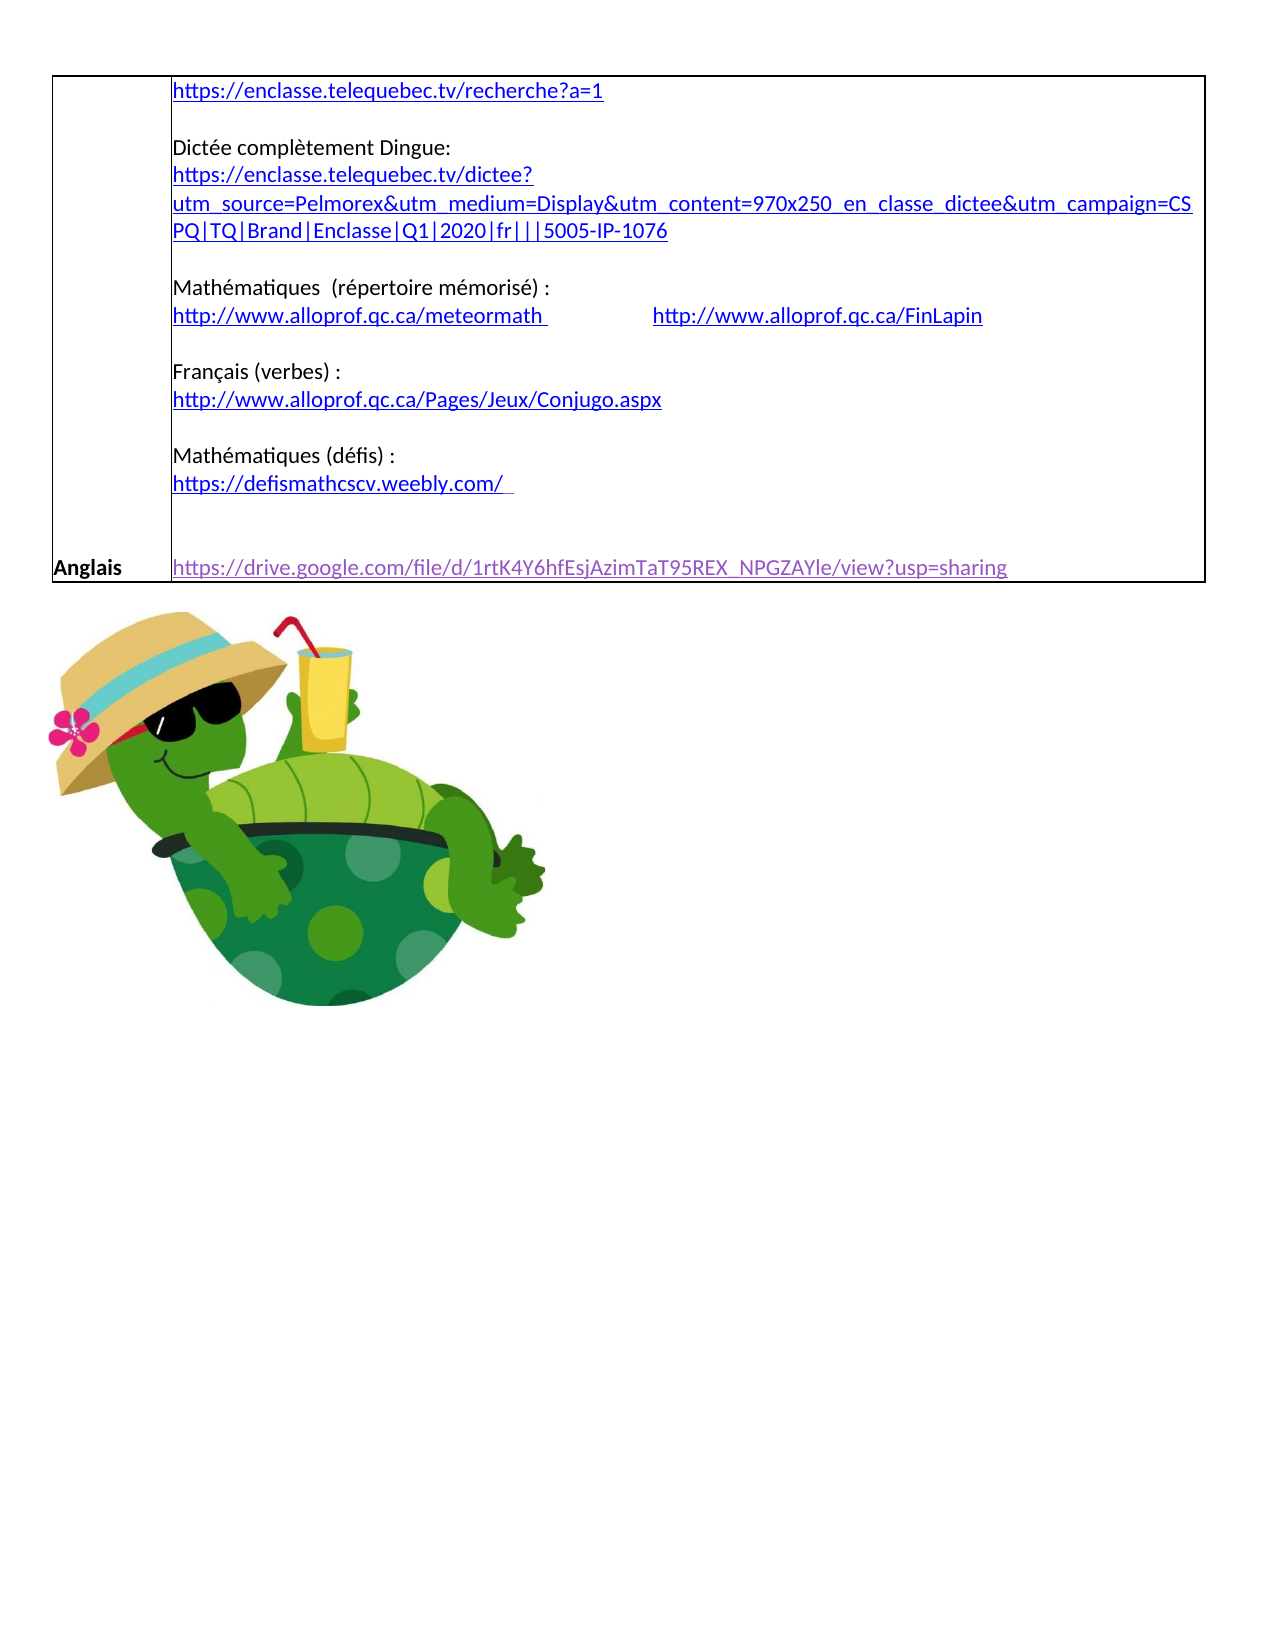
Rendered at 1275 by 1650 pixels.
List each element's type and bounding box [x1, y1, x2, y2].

picture [48, 612, 546, 1006]
table_cell [53, 77, 171, 581]
table_cell [172, 77, 1204, 581]
